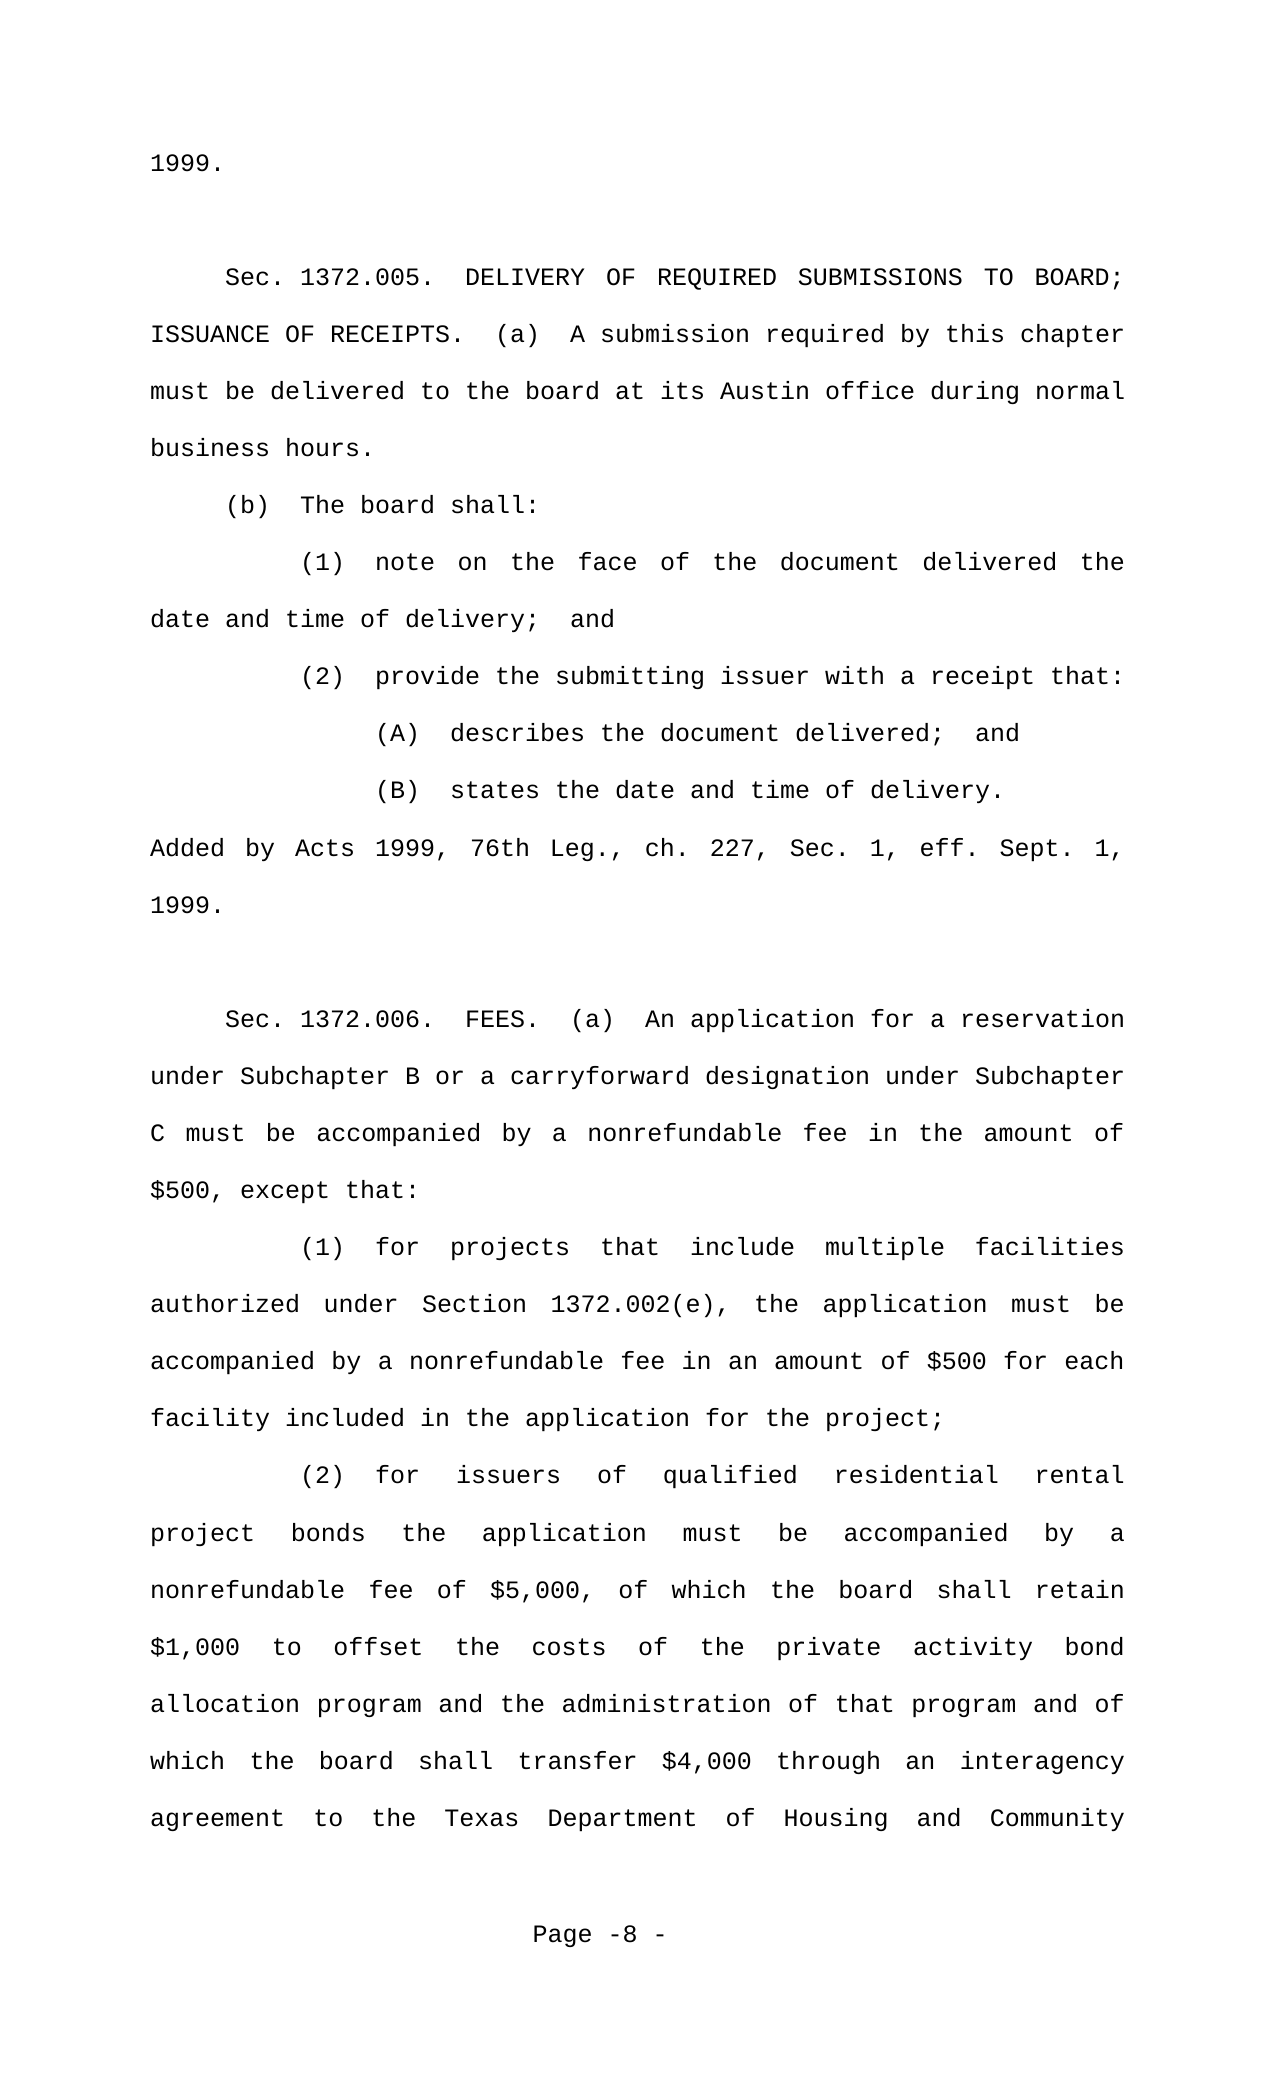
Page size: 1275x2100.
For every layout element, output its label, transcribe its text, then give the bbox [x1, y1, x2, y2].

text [150, 1463, 1125, 1834]
text (A) describes the document delivered; and [150, 721, 1125, 749]
text (1) for projects that include multiple facilities authorized under Section 1372.002(e), the application must be accompanied by a nonrefundable fee in an amount of $500 for each facility included in the application for the project; [150, 1234, 1125, 1434]
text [150, 150, 1125, 178]
text (1) note on the face of the document delivered the date and time of delivery; and [150, 549, 1125, 635]
text (2) provide the submitting issuer with a receipt that: [150, 664, 1125, 692]
text (b) The board shall: [150, 492, 1125, 521]
text Sec. 1372.006. FEES. (a) An application for a reservation under Subchapter B or a carryforward designation under Subchapter C must be accompanied by a nonrefundable fee in the amount of $500, except that: [150, 1006, 1125, 1206]
text Added by Acts 1999, 76th Leg., ch. 227, Sec. 1, eff. Sept. 1, 1999. [150, 835, 1125, 921]
text (B) states the date and time of delivery. [150, 778, 1125, 806]
text Sec. 1372.005. DELIVERY OF REQUIRED SUBMISSIONS TO BOARD; ISSUANCE OF RECEIPTS. (a) A submission required by this chapter must be delivered to the board at its Austin office during normal business hours. [150, 264, 1125, 464]
